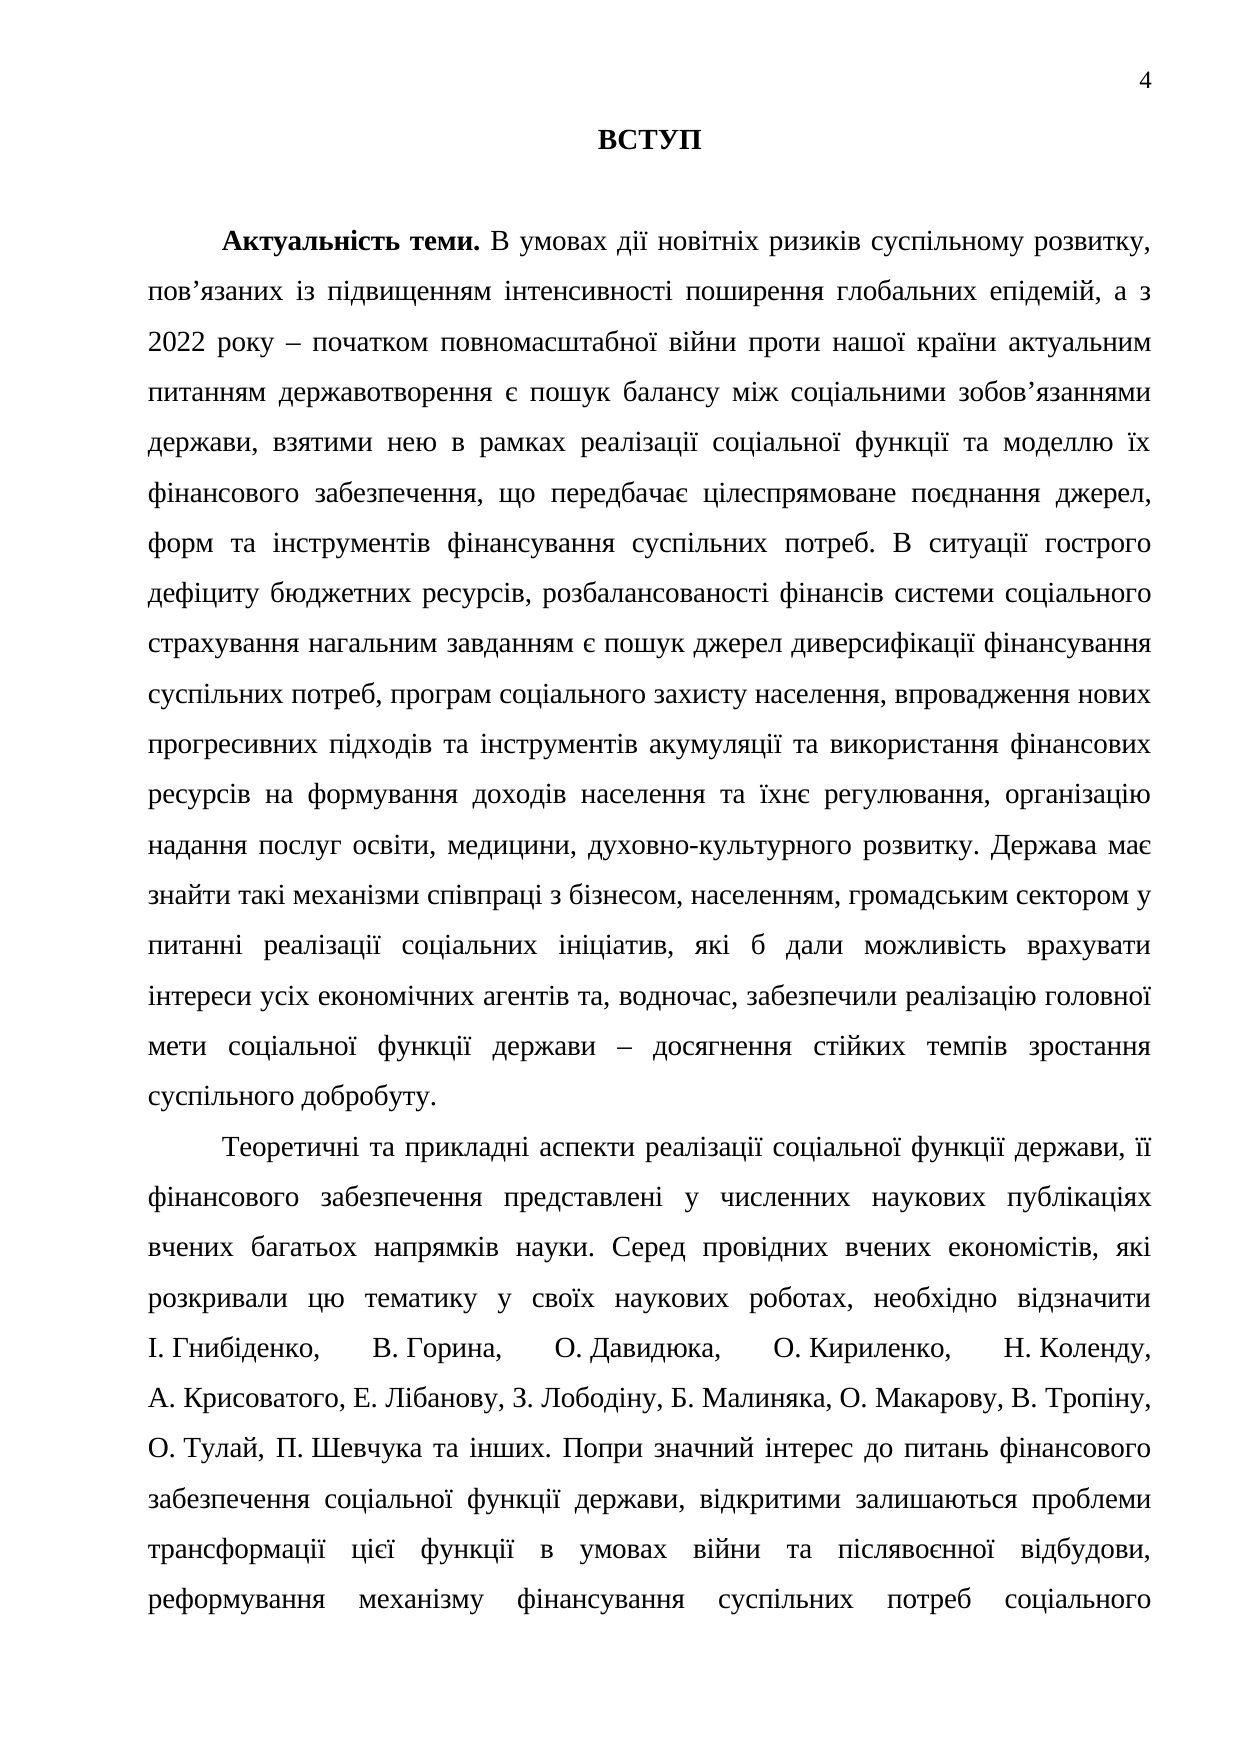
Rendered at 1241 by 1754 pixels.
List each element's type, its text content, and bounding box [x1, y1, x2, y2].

text Вступ [148, 122, 1152, 156]
text Актуальність теми. В умовах дії новітніх ризиків суспільному розвитку, пов’язаних із підвищенням інтенсивності поширення глобальних епідемій, а з 2022 року – початком повномасштабної війни проти нашої країни актуальним питанням державотворення є пошук балансу між соціальними зобов’язаннями держави, взятими нею в рамках реалізації соціальної функції та моделлю їх фінансового забезпечення, що передбачає цілеспрямоване поєднання джерел, форм та інструментів фінансування суспільних потреб. В ситуації гострого дефіциту бюджетних ресурсів, розбалансованості фінансів системи соціального страхування нагальним завданням є пошук джерел диверсифікації фінансування суспільних потреб, програм соціального захисту населення, впровадження нових прогресивних підходів та інструментів акумуляції та використання фінансових ресурсів на формування доходів населення та їхнє регулювання, організацію надання послуг освіти, медицини, духовно-культурного розвитку. Держава має знайти такі механізми співпраці з бізнесом, населенням, громадським сектором у питанні реалізації соціальних ініціатив, які б дали можливість врахувати інтереси усіх економічних агентів та, водночас, забезпечили реалізацію головної мети соціальної функції держави – досягнення стійких темпів зростання суспільного добробуту. [148, 223, 1152, 1112]
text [148, 1129, 1152, 1615]
